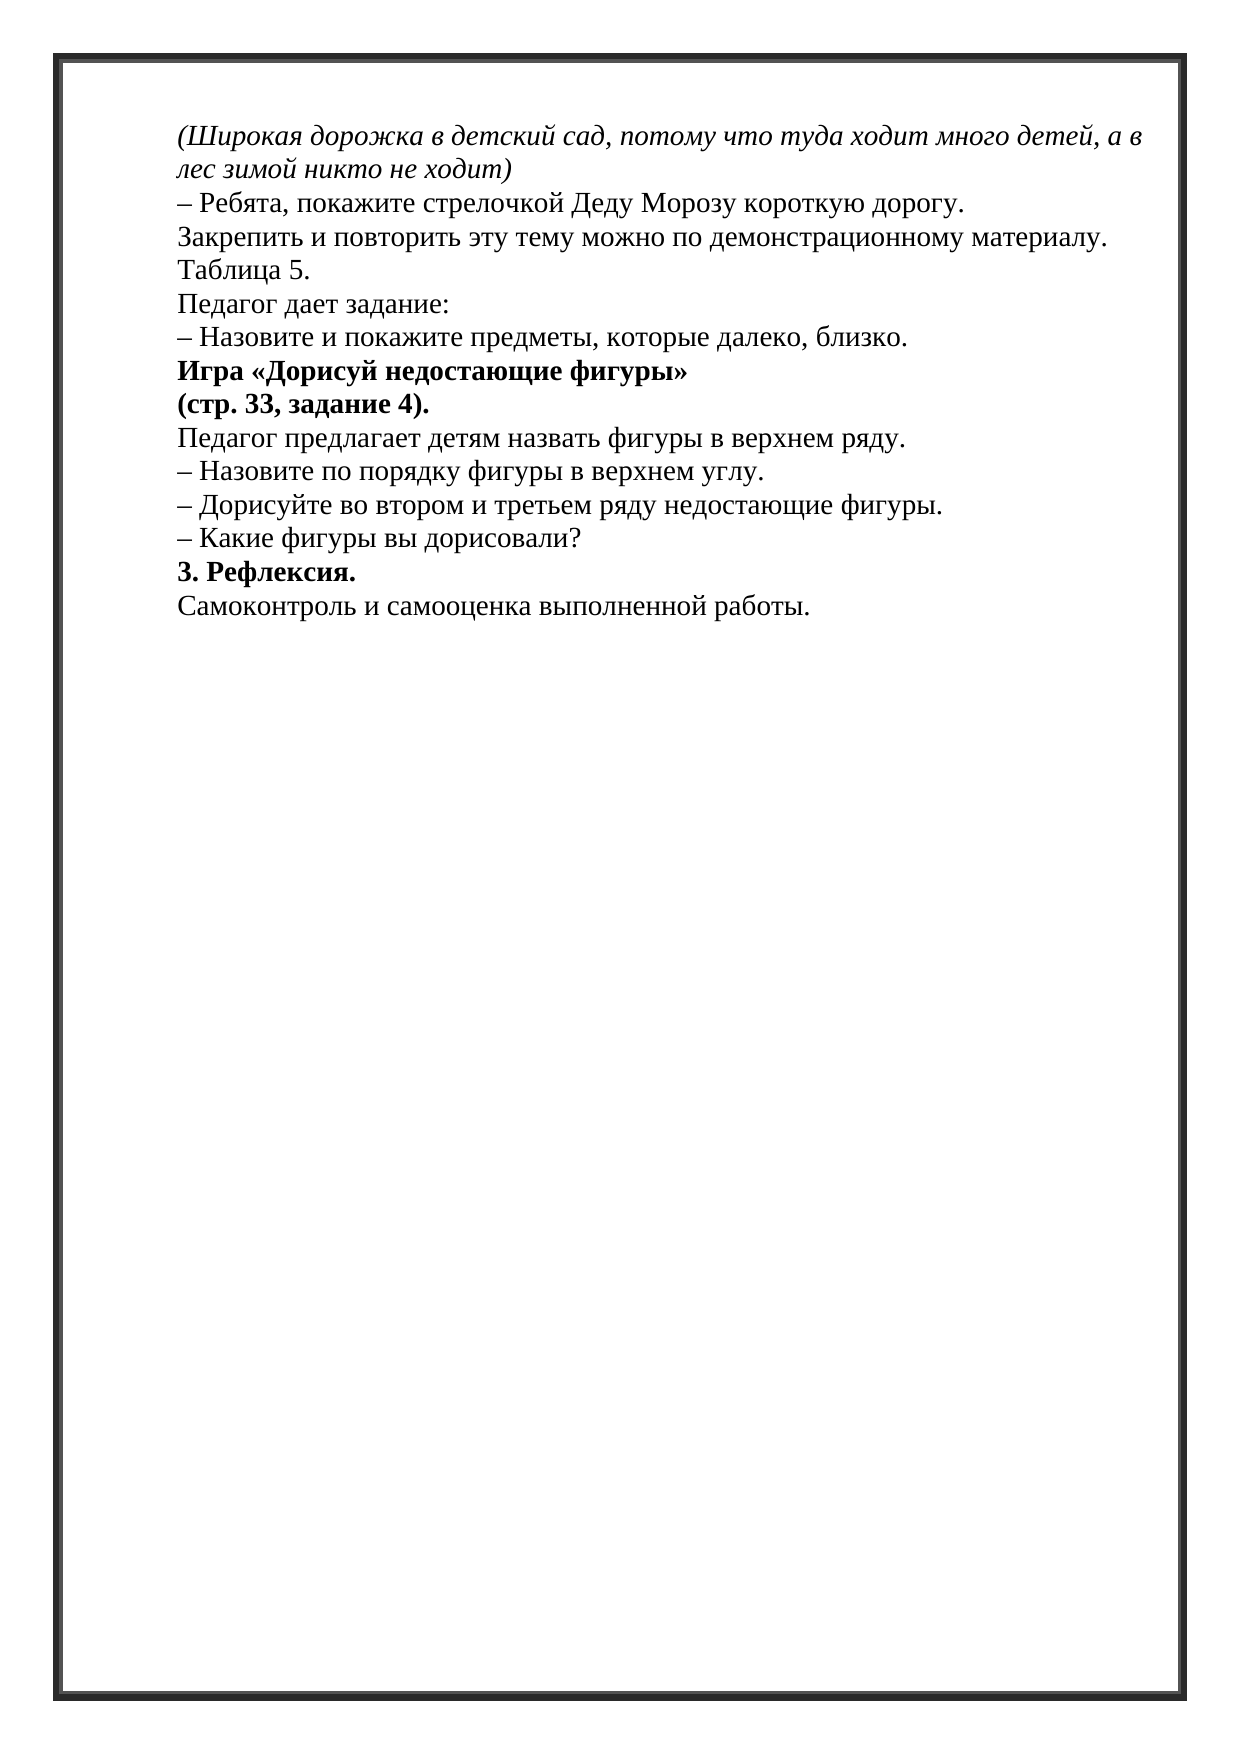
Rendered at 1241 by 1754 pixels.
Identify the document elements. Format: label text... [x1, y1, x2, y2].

text 3. Рефлексия. [177, 554, 1152, 588]
text – Назовите и покажите предметы, которые далеко, близко. [177, 319, 1152, 353]
text (Широкая дорожка в детский сад, потому что туда ходит много детей, а в лес зимой никто не ходит) [177, 118, 1152, 185]
text Педагог дает задание: [177, 286, 1152, 319]
text (стр. 33, задание 4). [177, 386, 1152, 420]
text – Ребята, покажите стрелочкой Деду Морозу короткую дорогу. [177, 185, 1152, 219]
text – Назовите по порядку фигуры в верхнем углу. [177, 453, 1152, 487]
text – Дорисуйте во втором и третьем ряду недостающие фигуры. [177, 487, 1152, 521]
text Игра «Дорисуй недостающие фигуры» [177, 353, 1152, 386]
text Самоконтроль и самооценка выполненной работы. [177, 588, 1152, 621]
text – Какие фигуры вы дорисовали? [177, 521, 1152, 554]
text Педагог предлагает детям назвать фигуры в верхнем ряду. [177, 420, 1152, 453]
text Закрепить и повторить эту тему можно по демонстрационному материалу. Таблица 5. [177, 219, 1152, 286]
